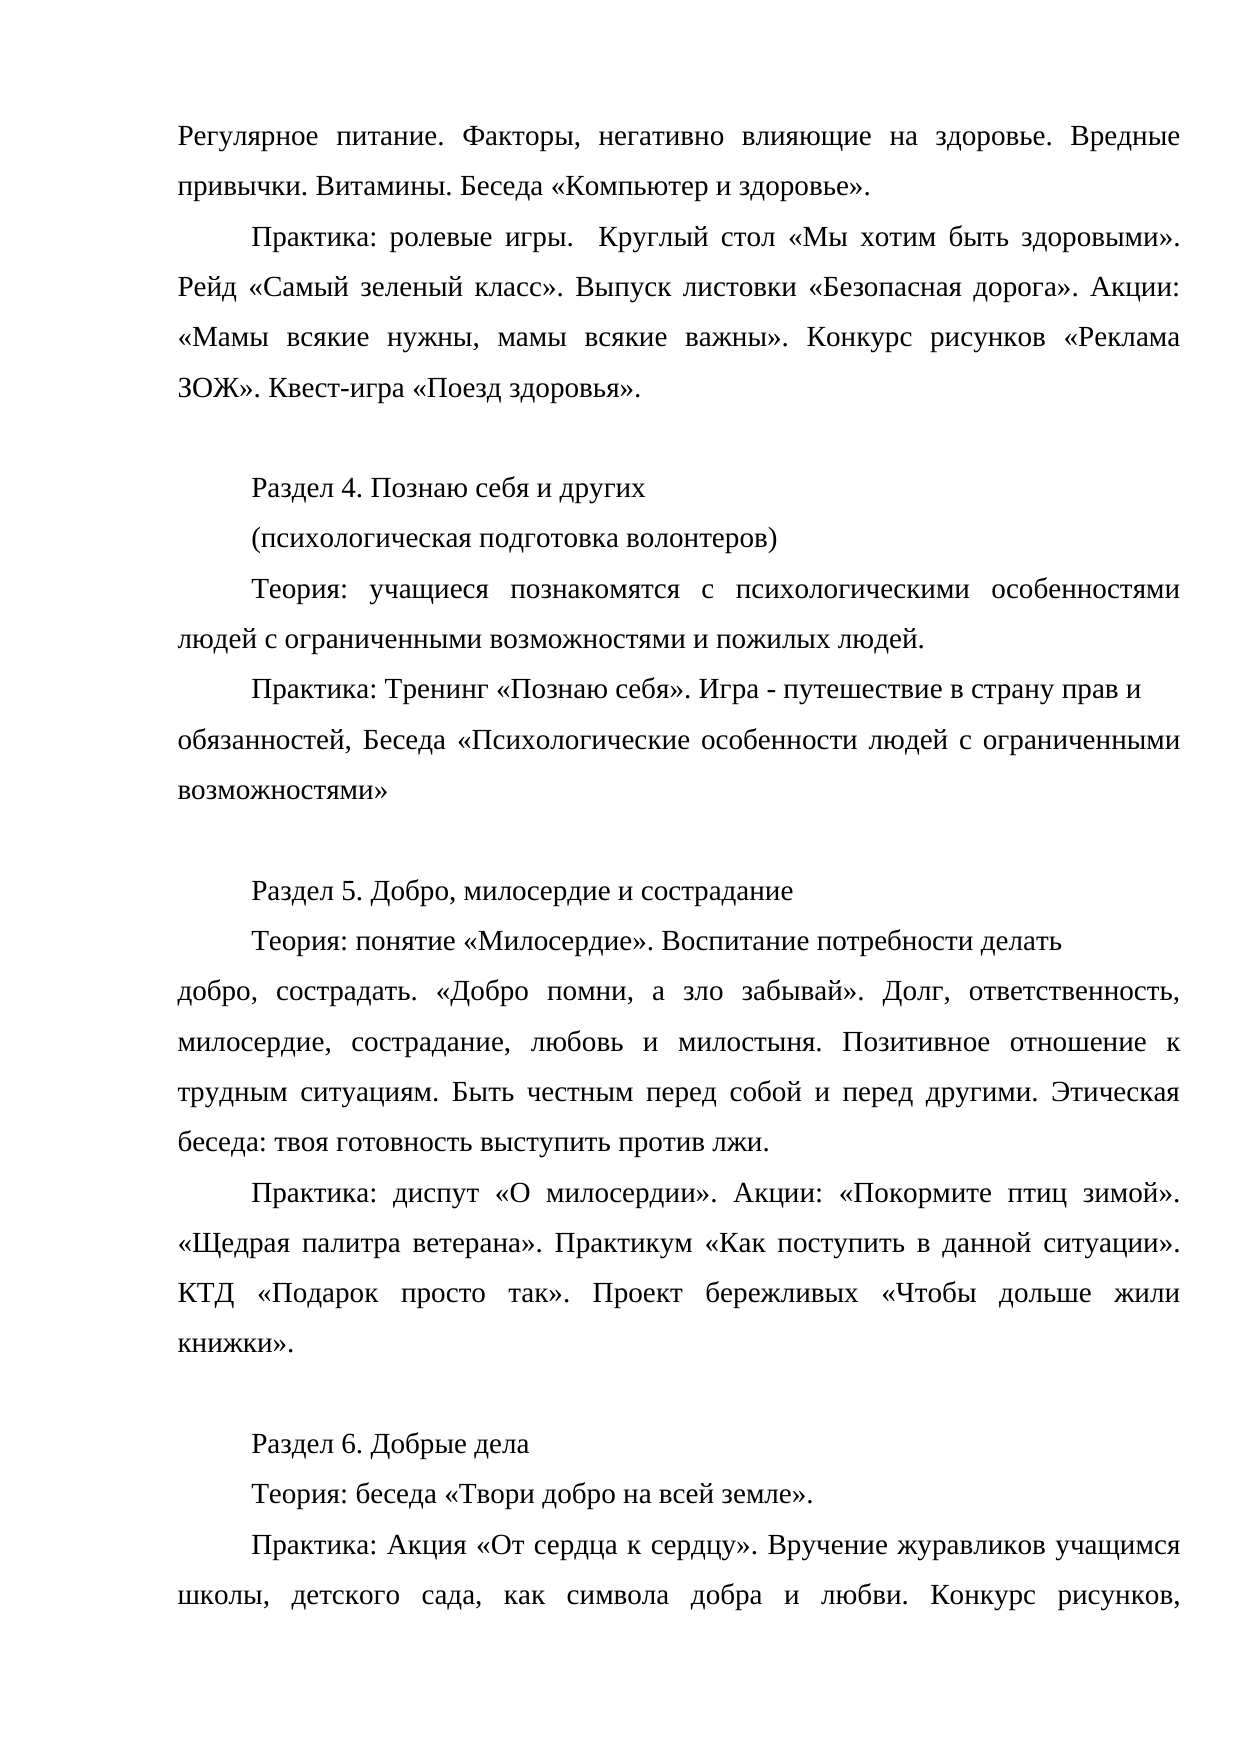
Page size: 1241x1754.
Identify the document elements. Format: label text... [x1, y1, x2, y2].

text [177, 1527, 1181, 1611]
text Практика: Тренинг «Познаю себя». Игра - путешествие в страну прав и [177, 672, 1181, 705]
text Практика: диспут «О милосердии». Акции: «Покормите птиц зимой». «Щедрая палитра ветерана». Практикум «Как поступить в данной ситуации». КТД «Подарок просто так». Проект бережливых «Чтобы дольше жили книжки». [177, 1175, 1181, 1359]
text (психологическая подготовка волонтеров) [177, 521, 1181, 554]
text Раздел 5. Добро, милосердие и сострадание [177, 873, 1181, 906]
text добро, сострадать. «Добро помни, а зло забывай». Долг, ответственность, милосердие, сострадание, любовь и милостыня. Позитивное отношение к трудным ситуациям. Быть честным перед собой и перед другими. Этическая беседа: твоя готовность выступить против лжи. [177, 973, 1181, 1158]
text Теория: понятие «Милосердие». Воспитание потребности делать [177, 923, 1181, 957]
text Теория: беседа «Твори добро на всей земле». [177, 1477, 1181, 1510]
text Раздел 6. Добрые дела [177, 1426, 1181, 1460]
text Раздел 4. Познаю себя и других [177, 470, 1181, 504]
text обязанностей, Беседа «Психологические особенности людей с ограниченными возможностями» [177, 722, 1181, 806]
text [177, 118, 1181, 202]
text Практика: ролевые игры. Круглый стол «Мы хотим быть здоровыми». Рейд «Самый зеленый класс». Выпуск листовки «Безопасная дорога». Акции: «Мамы всякие нужны, мамы всякие важны». Конкурс рисунков «Реклама ЗОЖ». Квест-игра «Поезд здоровья». [177, 219, 1181, 403]
text Теория: учащиеся познакомятся с психологическими особенностями людей с ограниченными возможностями и пожилых людей. [177, 571, 1181, 655]
